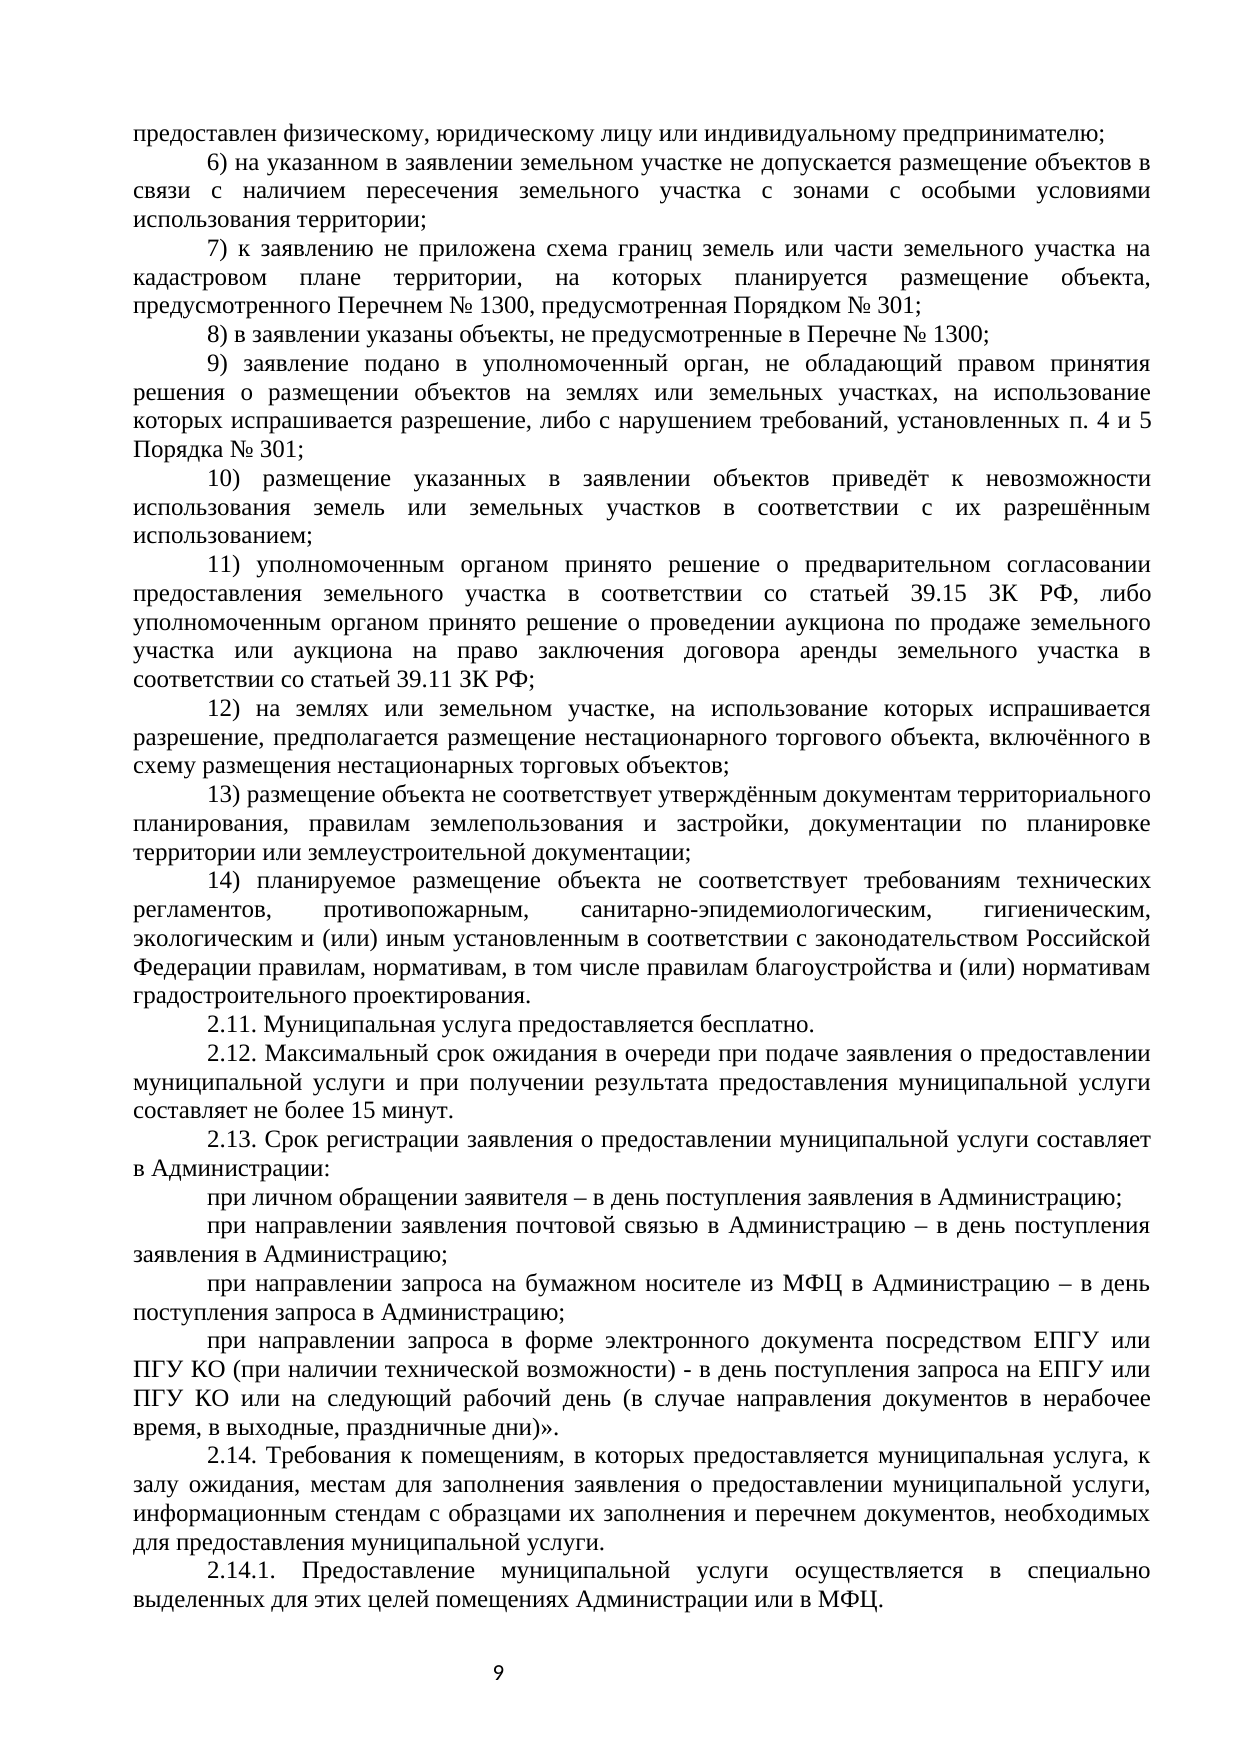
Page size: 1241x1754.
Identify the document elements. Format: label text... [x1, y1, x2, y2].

text 9) заявление подано в уполномоченный орган, не обладающий правом принятия решения о размещении объектов на землях или земельных участках, на использование которых испрашивается разрешение, либо с нарушением требований, установленных п. 4 и 5 Порядка № 301; [133, 348, 1152, 463]
text 2.12. Максимальный срок ожидания в очереди при подаче заявления о предоставлении муниципальной услуги и при получении результата предоставления муниципальной услуги составляет не более 15 минут. [133, 1038, 1152, 1124]
text 2.14. Требования к помещениям, в которых предоставляется муниципальная услуга, к залу ожидания, местам для заполнения заявления о предоставлении муниципальной услуги, информационным стендам с образцами их заполнения и перечнем документов, необходимых для предоставления муниципальной услуги. [133, 1441, 1152, 1556]
text 8) в заявлении указаны объекты, не предусмотренные в Перечне № 1300; [133, 319, 1152, 348]
text 2.11. Муниципальная услуга предоставляется бесплатно. [133, 1009, 1152, 1038]
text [133, 118, 1152, 147]
text 2.14.1. Предоставление муниципальной услуги осуществляется в специально выделенных для этих целей помещениях Администрации или в МФЦ. [133, 1556, 1152, 1613]
text 14) планируемое размещение объекта не соответствует требованиям технических регламентов, противопожарным, санитарно-эпидемиологическим, гигиеническим, экологическим и (или) иным установленным в соответствии с законодательством Российской Федерации правилам, нормативам, в том числе правилам благоустройства и (или) нормативам градостроительного проектирования. [133, 866, 1152, 1009]
text 11) уполномоченным органом принято решение о предварительном согласовании предоставления земельного участка в соответствии со статьей 39.15 ЗК РФ, либо уполномоченным органом принято решение о проведении аукциона по продаже земельного участка или аукциона на право заключения договора аренды земельного участка в соответствии со статьей 39.11 ЗК РФ; [133, 549, 1152, 693]
text при направлении запроса на бумажном носителе из МФЦ в Администрацию – в день поступления запроса в Администрацию; [133, 1268, 1152, 1326]
text 13) размещение объекта не соответствует утверждённым документам территориального планирования, правилам землепользования и застройки, документации по планировке территории или землеустроительной документации; [133, 779, 1152, 866]
text 10) размещение указанных в заявлении объектов приведёт к невозможности использования земель или земельных участков в соответствии с их разрешённым использованием; [133, 463, 1152, 549]
text 7) к заявлению не приложена схема границ земель или части земельного участка на кадастровом плане территории, на которых планируется размещение объекта, предусмотренного Перечнем № 1300, предусмотренная Порядком № 301; [133, 233, 1152, 319]
text при направлении запроса в форме электронного документа посредством ЕПГУ или ПГУ КО (при наличии технической возможности) - в день поступления запроса на ЕПГУ или ПГУ КО или на следующий рабочий день (в случае направления документов в нерабочее время, в выходные, праздничные дни)». [133, 1326, 1152, 1441]
text при личном обращении заявителя – в день поступления заявления в Администрацию; [133, 1182, 1152, 1211]
text при направлении заявления почтовой связью в Администрацию – в день поступления заявления в Администрацию; [133, 1211, 1152, 1268]
text 12) на землях или земельном участке, на использование которых испрашивается разрешение, предполагается размещение нестационарного торгового объекта, включённого в схему размещения нестационарных торговых объектов; [133, 693, 1152, 779]
text 2.13. Срок регистрации заявления о предоставлении муниципальной услуги составляет в Администрации: [133, 1124, 1152, 1182]
text 6) на указанном в заявлении земельном участке не допускается размещение объектов в связи с наличием пересечения земельного участка с зонами с особыми условиями использования территории; [133, 147, 1152, 233]
